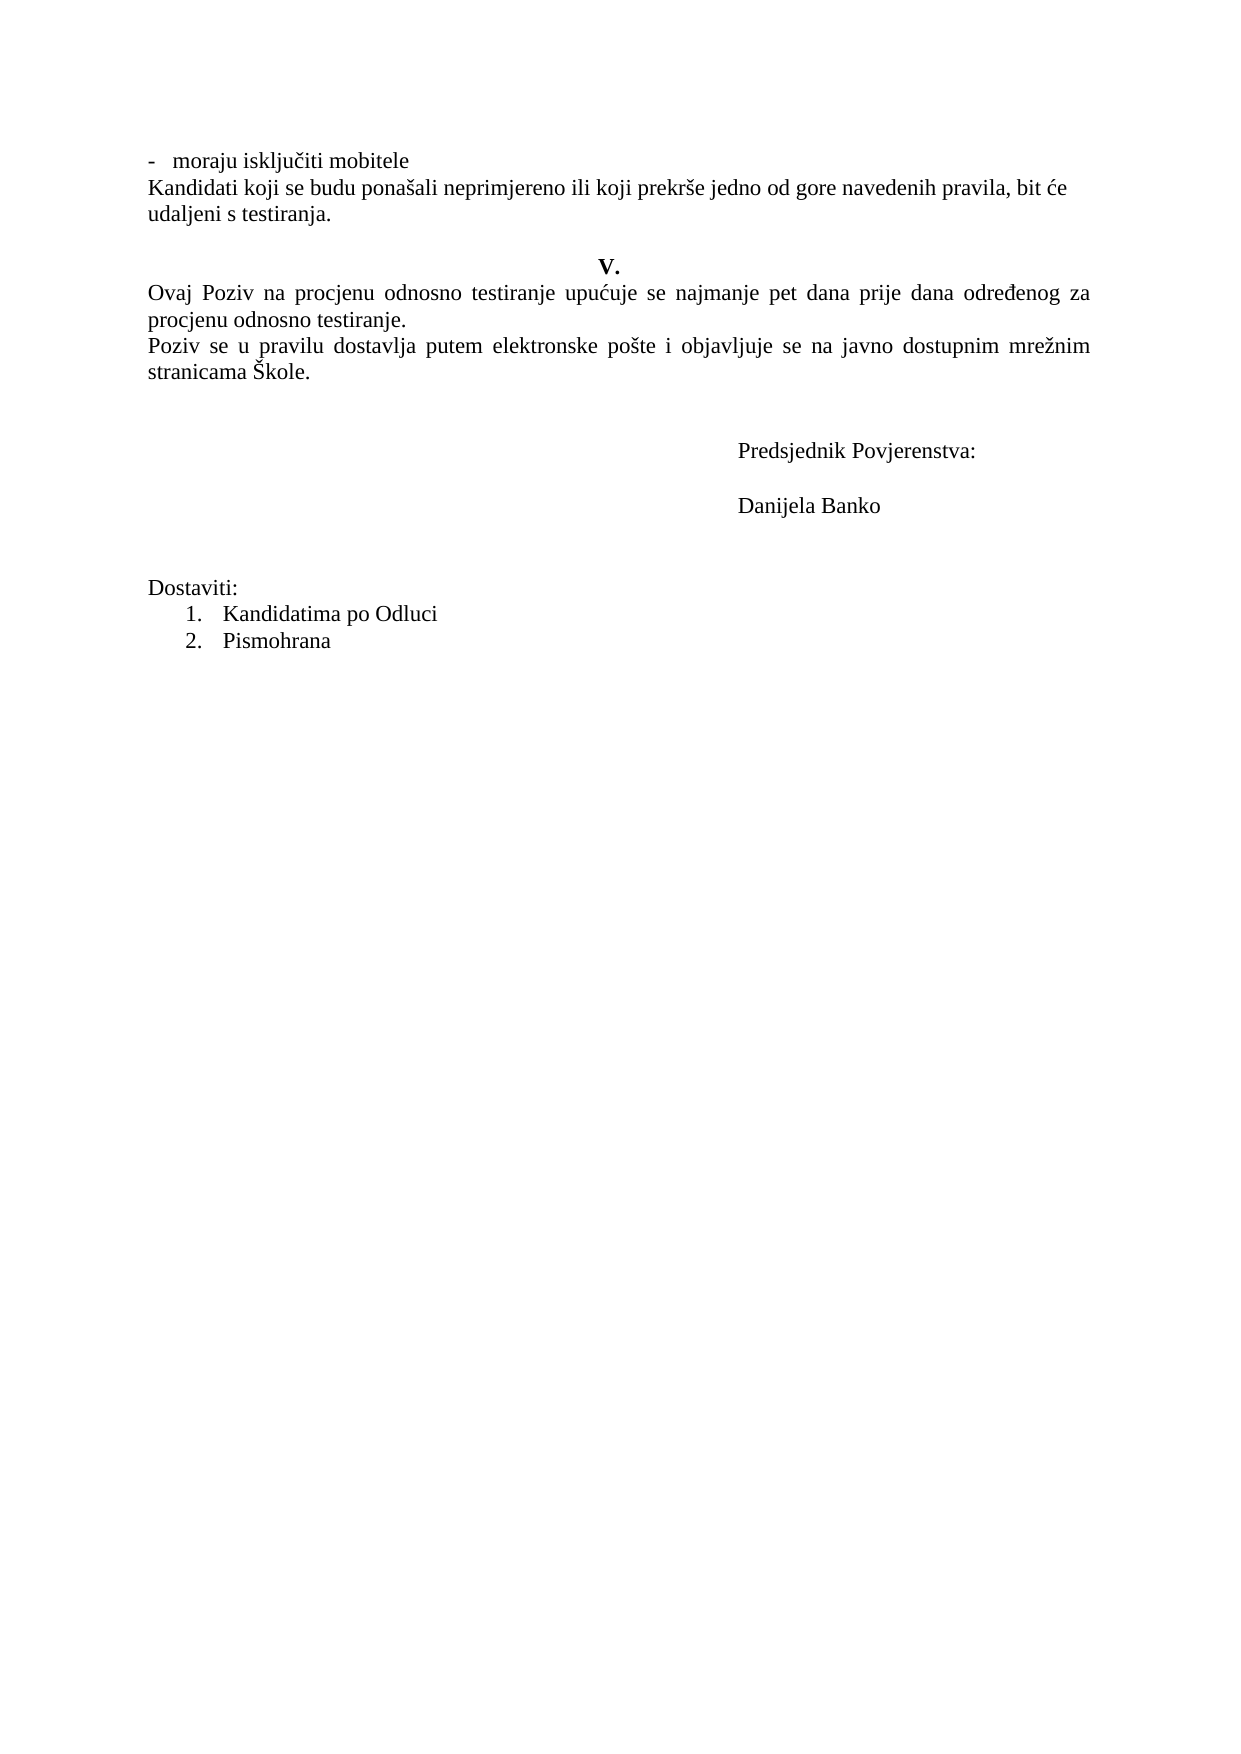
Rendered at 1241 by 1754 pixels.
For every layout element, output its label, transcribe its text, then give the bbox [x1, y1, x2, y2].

text Kandidati koji se budu ponašali neprimjereno ili koji prekrše jedno od gore navedenih pravila, bit će udaljeni s testiranja. [148, 174, 1093, 227]
text Danijela Banko [664, 493, 1093, 519]
list Kandidatima po Odluci [185, 600, 1093, 627]
text Ovaj Poziv na procjenu odnosno testiranje upućuje se najmanje pet dana prije dana određenog za procjenu odnosno testiranje. [148, 279, 1093, 332]
text Dostaviti: [148, 574, 1093, 600]
text Predsjednik Povjerenstva: [664, 437, 1093, 464]
text Poziv se u pravilu dostavlja putem elektronske pošte i objavljuje se na javno dostupnim mrežnim stranicama Škole. [148, 332, 1093, 385]
text - moraju isključiti mobitele [148, 148, 1093, 174]
list Pismohrana [185, 627, 1093, 653]
